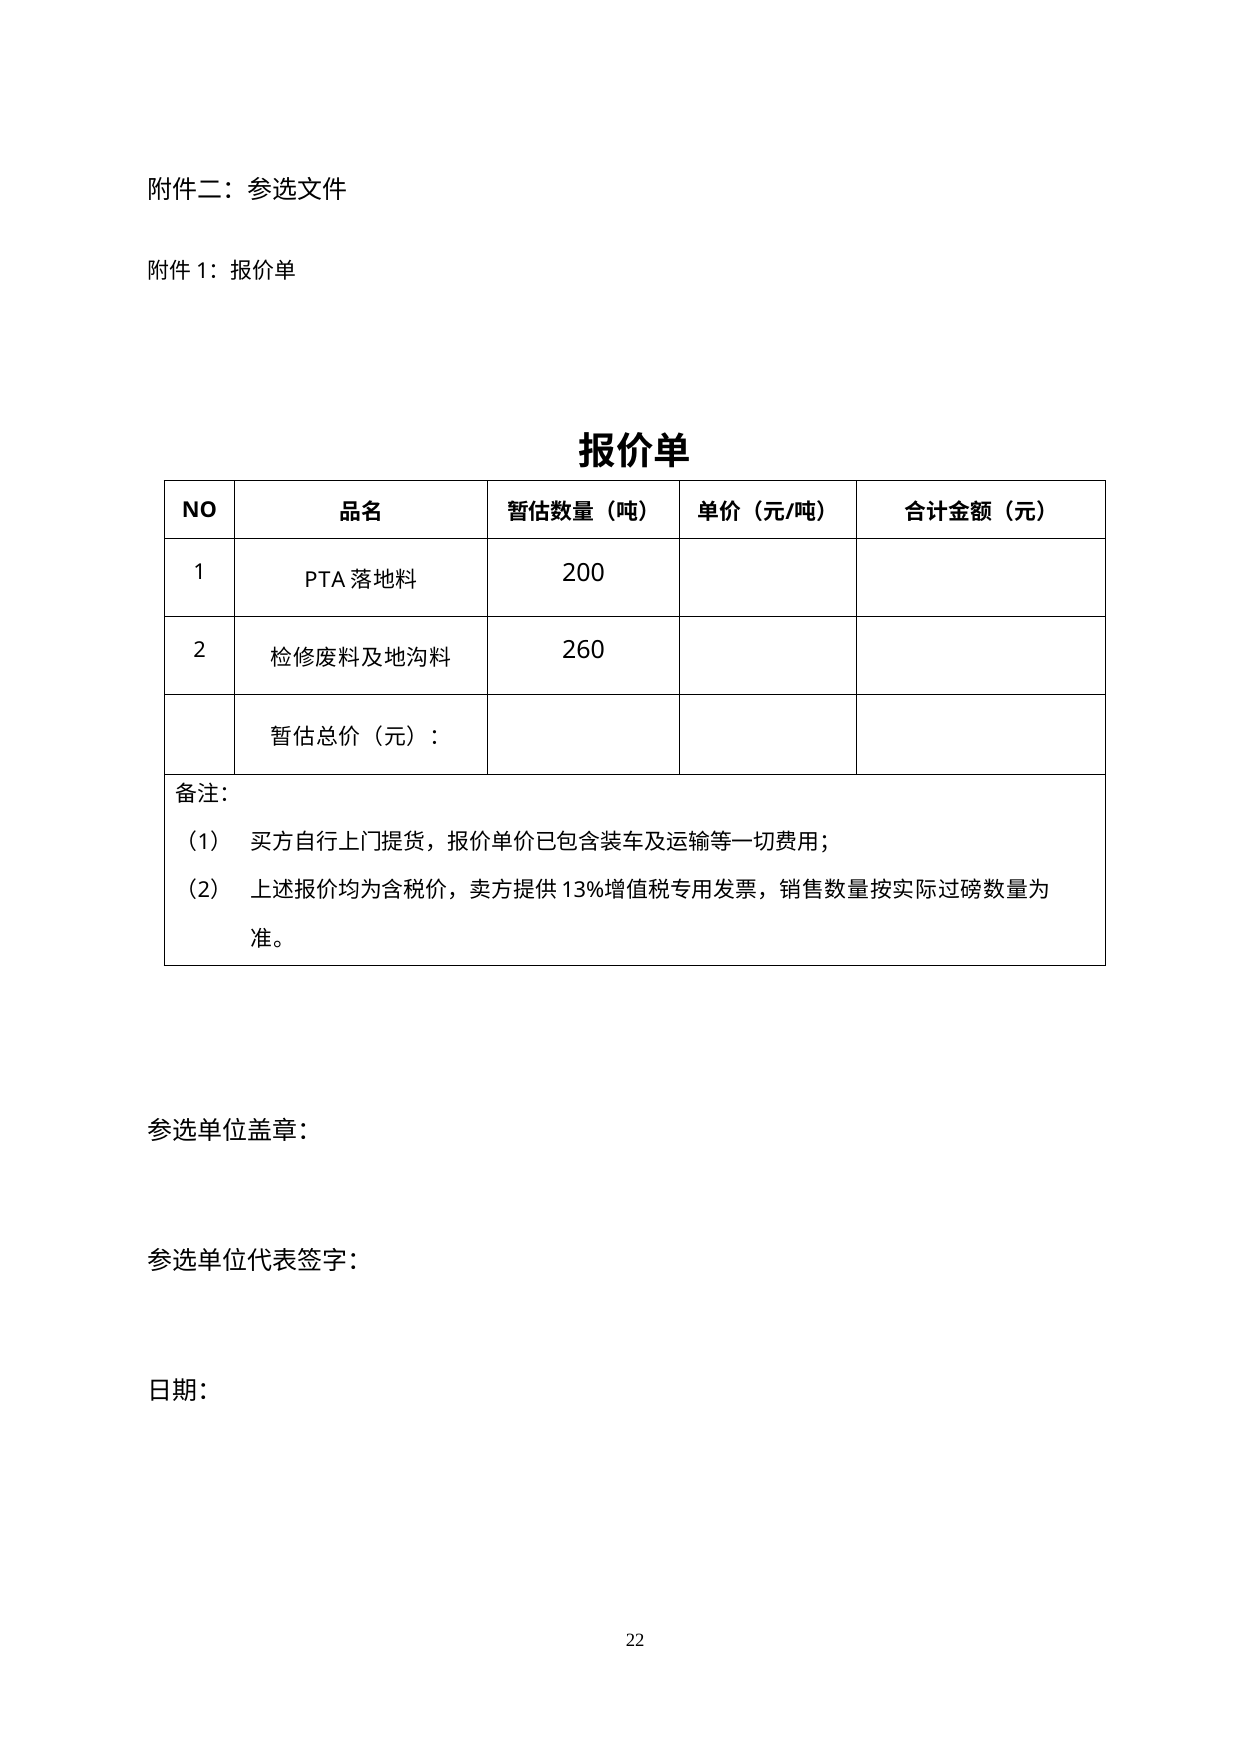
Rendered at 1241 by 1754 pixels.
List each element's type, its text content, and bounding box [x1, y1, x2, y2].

table_cell [857, 539, 1105, 616]
table_header 品名 [235, 481, 487, 538]
table_header NO [165, 481, 234, 538]
text 附件1：报价单 [148, 253, 1122, 285]
table_header 暂估数量（吨） [488, 481, 679, 538]
table_cell 暂估总价（元）： [235, 695, 487, 774]
table_cell [857, 695, 1105, 774]
text 参选单位代表签字： [148, 1226, 1122, 1291]
table_cell [680, 539, 856, 616]
table_header 合计金额（元） [857, 481, 1105, 538]
table_cell [165, 695, 234, 774]
table_cell [680, 617, 856, 694]
table_cell [488, 695, 679, 774]
table_cell 检修废料及地沟料 [235, 617, 487, 694]
table_cell [857, 617, 1105, 694]
table_cell 2 [165, 617, 234, 694]
table_cell 200 [488, 539, 679, 616]
text 附件二：参选文件 [148, 155, 1122, 220]
table_cell 260 [488, 617, 679, 694]
text 日期： [148, 1356, 1122, 1421]
table_header 单价（元/吨） [680, 481, 856, 538]
text 参选单位盖章： [148, 1096, 1122, 1161]
table_cell 1 [165, 539, 234, 616]
table_cell 备注： 买方自行上门提货，报价单价已包含装车及运输等一切费用； 上述报价均为含税价，卖方提供13%增值税专用发票，销售数量按实际过磅数量为准。 [165, 775, 1105, 965]
table_cell PTA落地料 [235, 539, 487, 616]
table_cell [680, 695, 856, 774]
text 报价单 [148, 415, 1122, 480]
